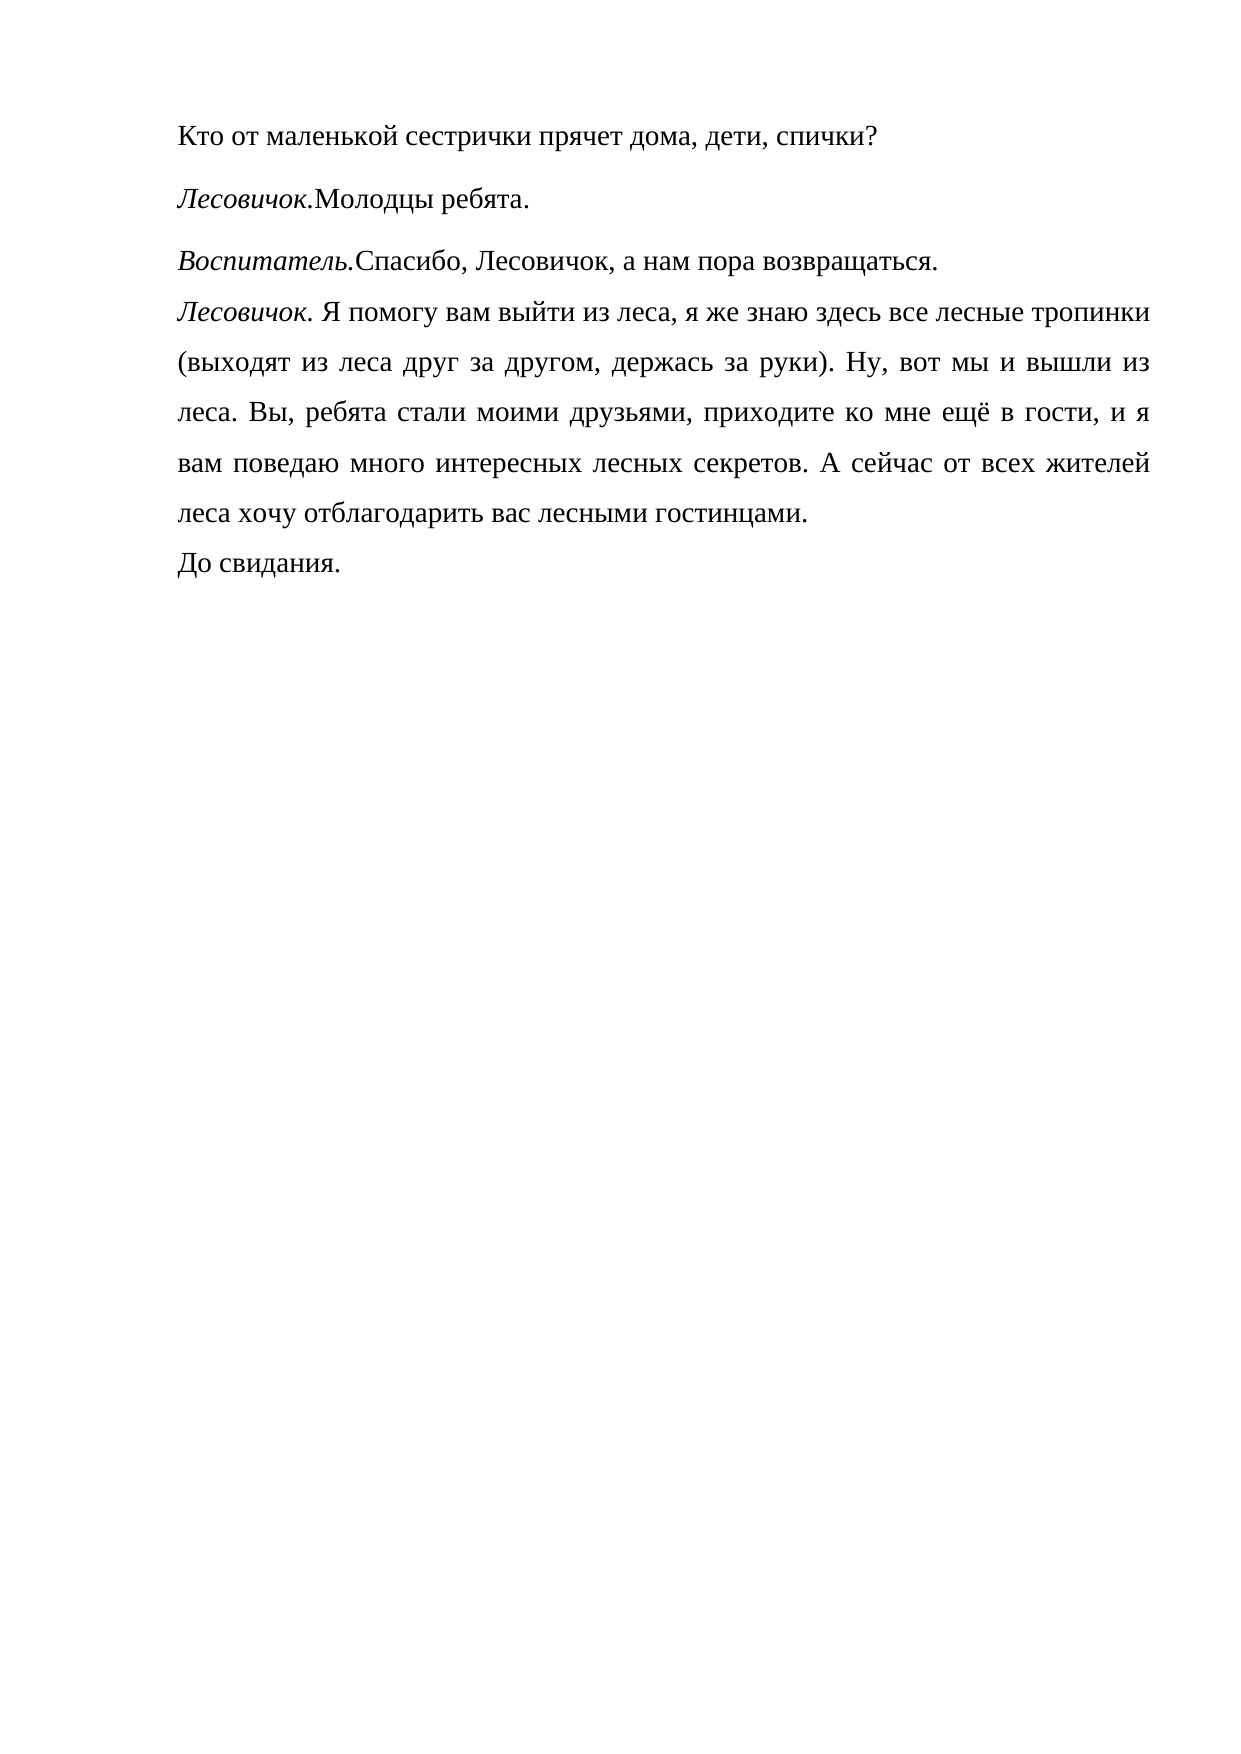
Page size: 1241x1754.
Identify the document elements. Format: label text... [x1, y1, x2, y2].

text Лесовичок. Я помогу вам выйти из леса, я же знаю здесь все лесные тропинки (выходят из леса друг за другом, держась за руки). Ну, вот мы и вышли из леса. Вы, ребята стали моими друзьями, приходите ко мне ещё в гости, и я вам поведаю много интересных лесных секретов. А сейчас от всех жителей леса хочу отблагодарить вас лесными гостинцами. [177, 294, 1152, 529]
text Кто от маленькой сестрички прячет дома, дети, спички? [177, 118, 1152, 152]
text Воспитатель.Спасибо, Лесовичок, а нам пора возвращаться. [177, 243, 1152, 277]
text Лесовичок.Молодцы ребята. [177, 181, 1152, 214]
text До свидания. [177, 545, 1152, 579]
